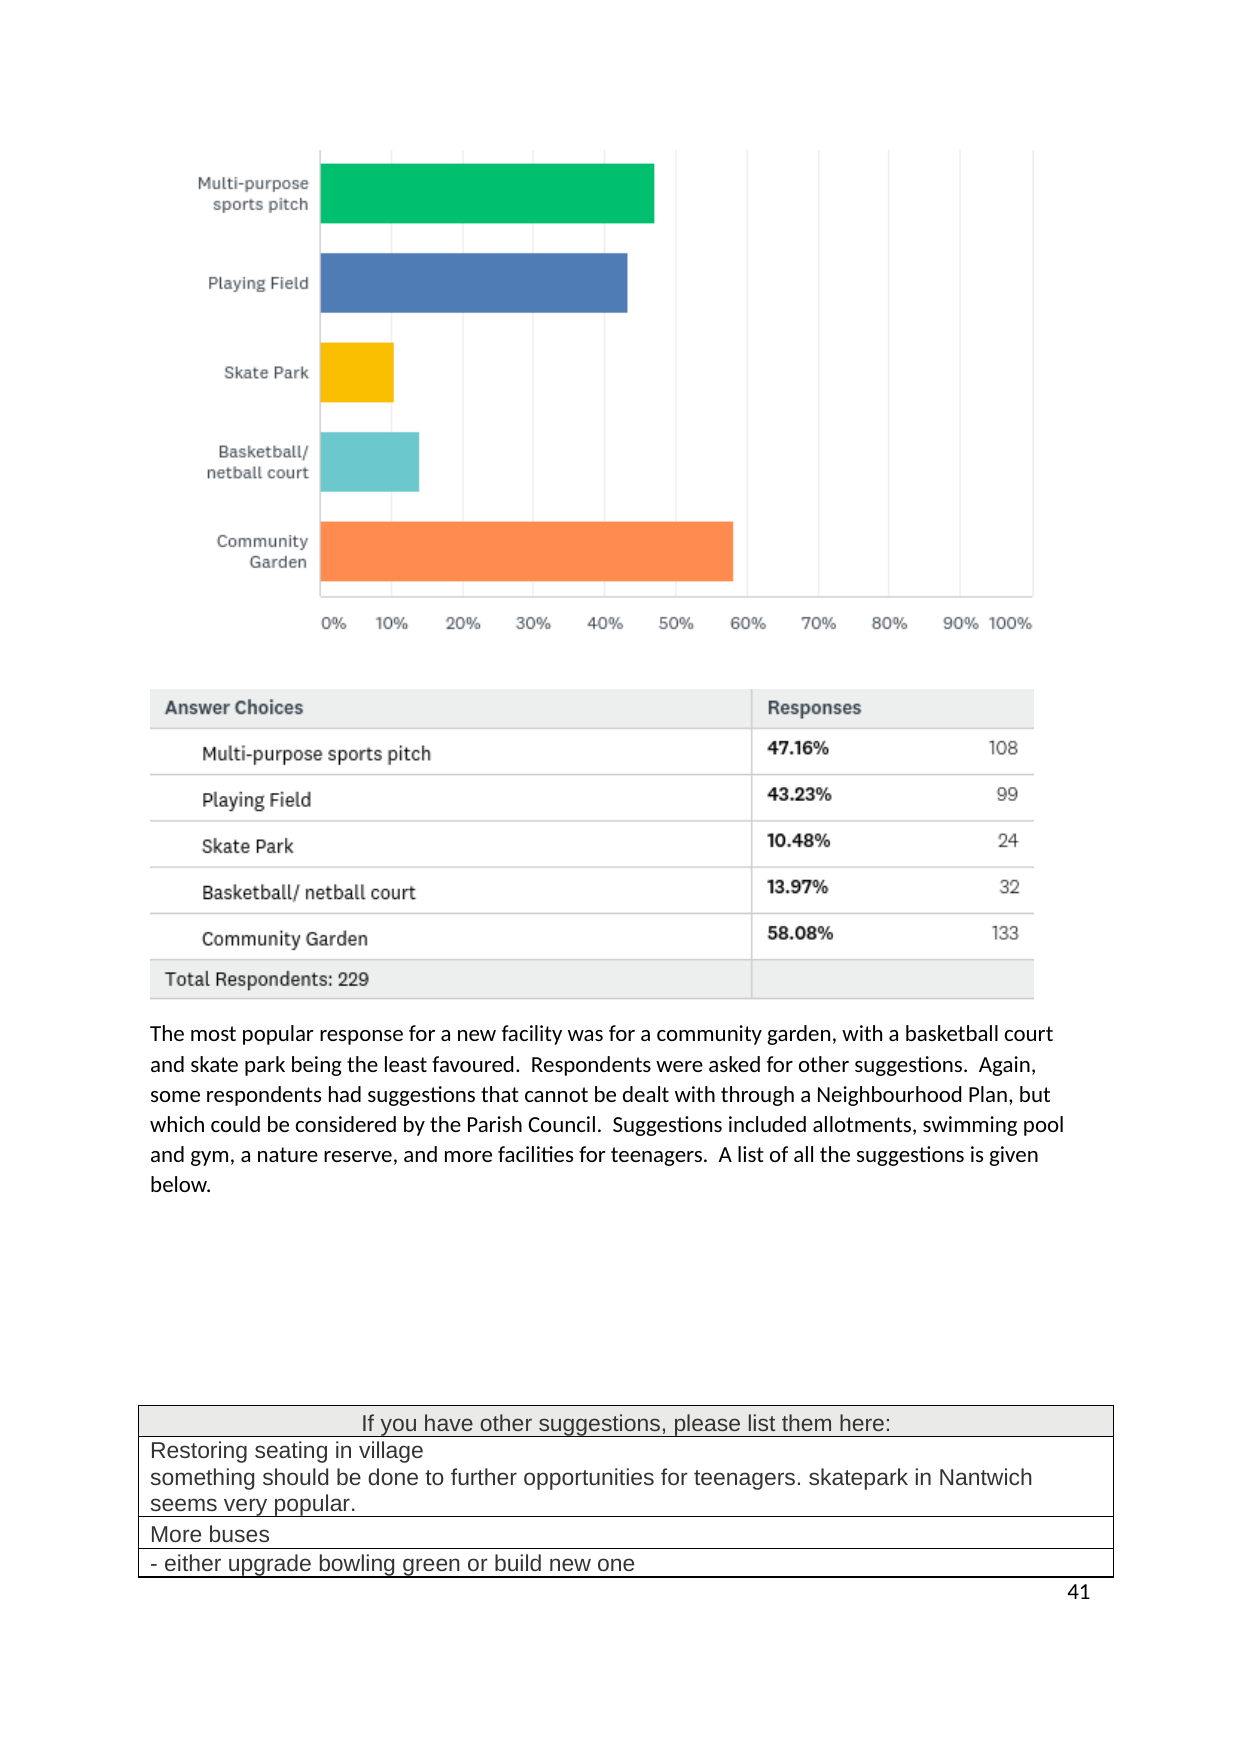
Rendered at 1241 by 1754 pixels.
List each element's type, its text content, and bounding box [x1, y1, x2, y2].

table_cell Restoring seating in village something should be done to further opportunities for teenagers. skatepark in Nantwich seems very popular. [139, 1437, 1113, 1516]
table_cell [139, 1549, 1113, 1576]
table_cell More buses [139, 1517, 1113, 1547]
text The most popular response for a new facility was for a community garden, with a basketball court and skate park being the least favoured. Respondents were asked for other suggestions. Again, some respondents had suggestions that cannot be dealt with through a Neighbourhood Plan, but which could be considered by the Parish Council. Suggestions included allotments, swimming pool and gym, a nature reserve, and more facilities for teenagers. A list of all the suggestions is given below. [150, 1019, 1090, 1198]
picture [150, 689, 1034, 1001]
table_header If you have other suggestions, please list them here: [139, 1406, 1113, 1436]
picture [150, 150, 1034, 671]
